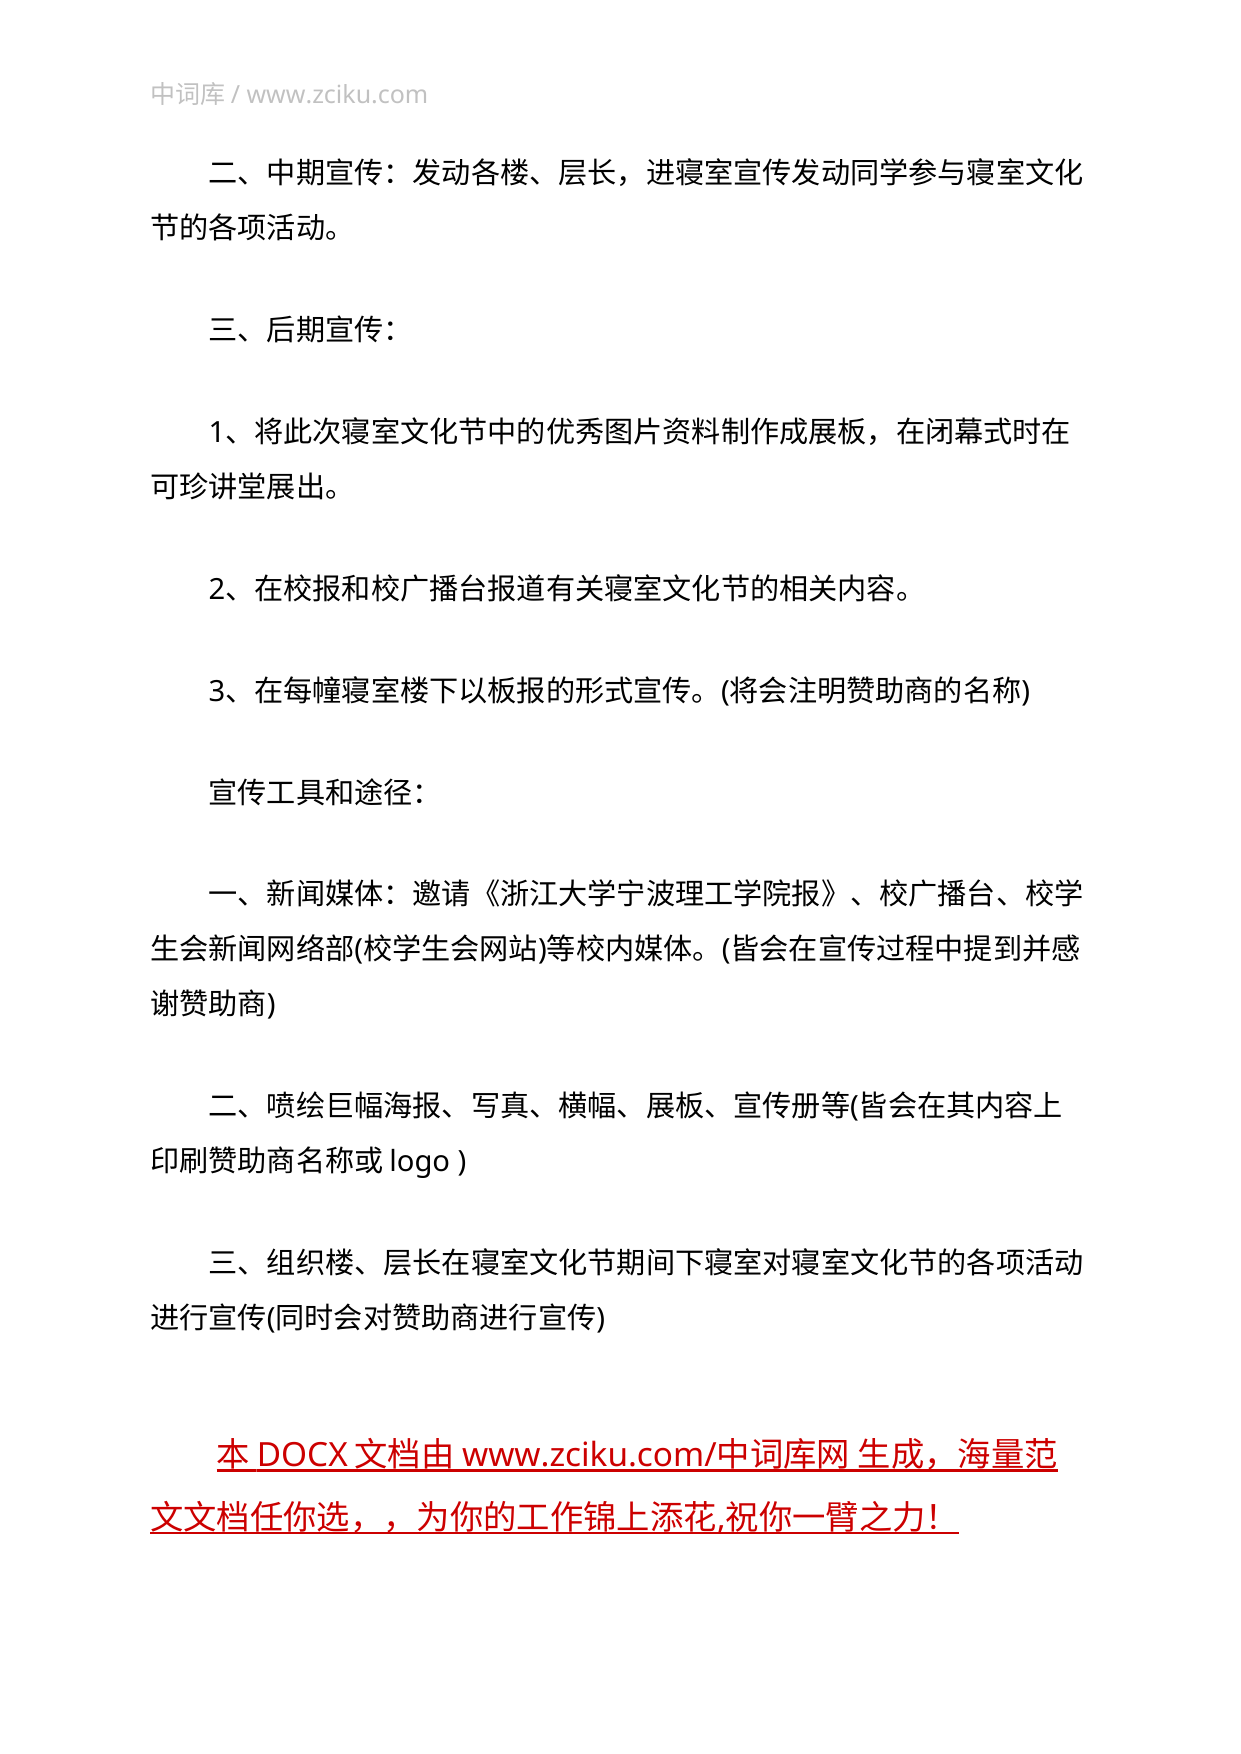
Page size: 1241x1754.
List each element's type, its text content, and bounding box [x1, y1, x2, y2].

text 2、在校报和校广播台报道有关寝室文化节的相关内容。 [150, 565, 1090, 608]
text 宣传工具和途径： [150, 769, 1090, 811]
text 本DOCX文档由 www.zciku.com/中词库网 生成，海量范文文档任你选，，为你的工作锦上添花,祝你一臂之力！ [150, 1428, 1090, 1539]
text 三、后期宣传： [150, 307, 1090, 349]
text 二、喷绘巨幅海报、写真、横幅、展板、宣传册等(皆会在其内容上印刷赞助商名称或logo ) [150, 1083, 1090, 1180]
text 二、中期宣传：发动各楼、层长，进寝室宣传发动同学参与寝室文化节的各项活动。 [150, 150, 1090, 247]
text 三、组织楼、层长在寝室文化节期间下寝室对寝室文化节的各项活动进行宣传(同时会对赞助商进行宣传) [150, 1240, 1090, 1337]
text 一、新闻媒体：邀请《浙江大学宁波理工学院报》、校广播台、校学生会新闻网络部(校学生会网站)等校内媒体。(皆会在宣传过程中提到并感谢赞助商) [150, 871, 1090, 1023]
text 3、在每幢寝室楼下以板报的形式宣传。(将会注明赞助商的名称) [150, 667, 1090, 709]
text 1、将此次寝室文化节中的优秀图片资料制作成展板，在闭幕式时在可珍讲堂展出。 [150, 408, 1090, 506]
